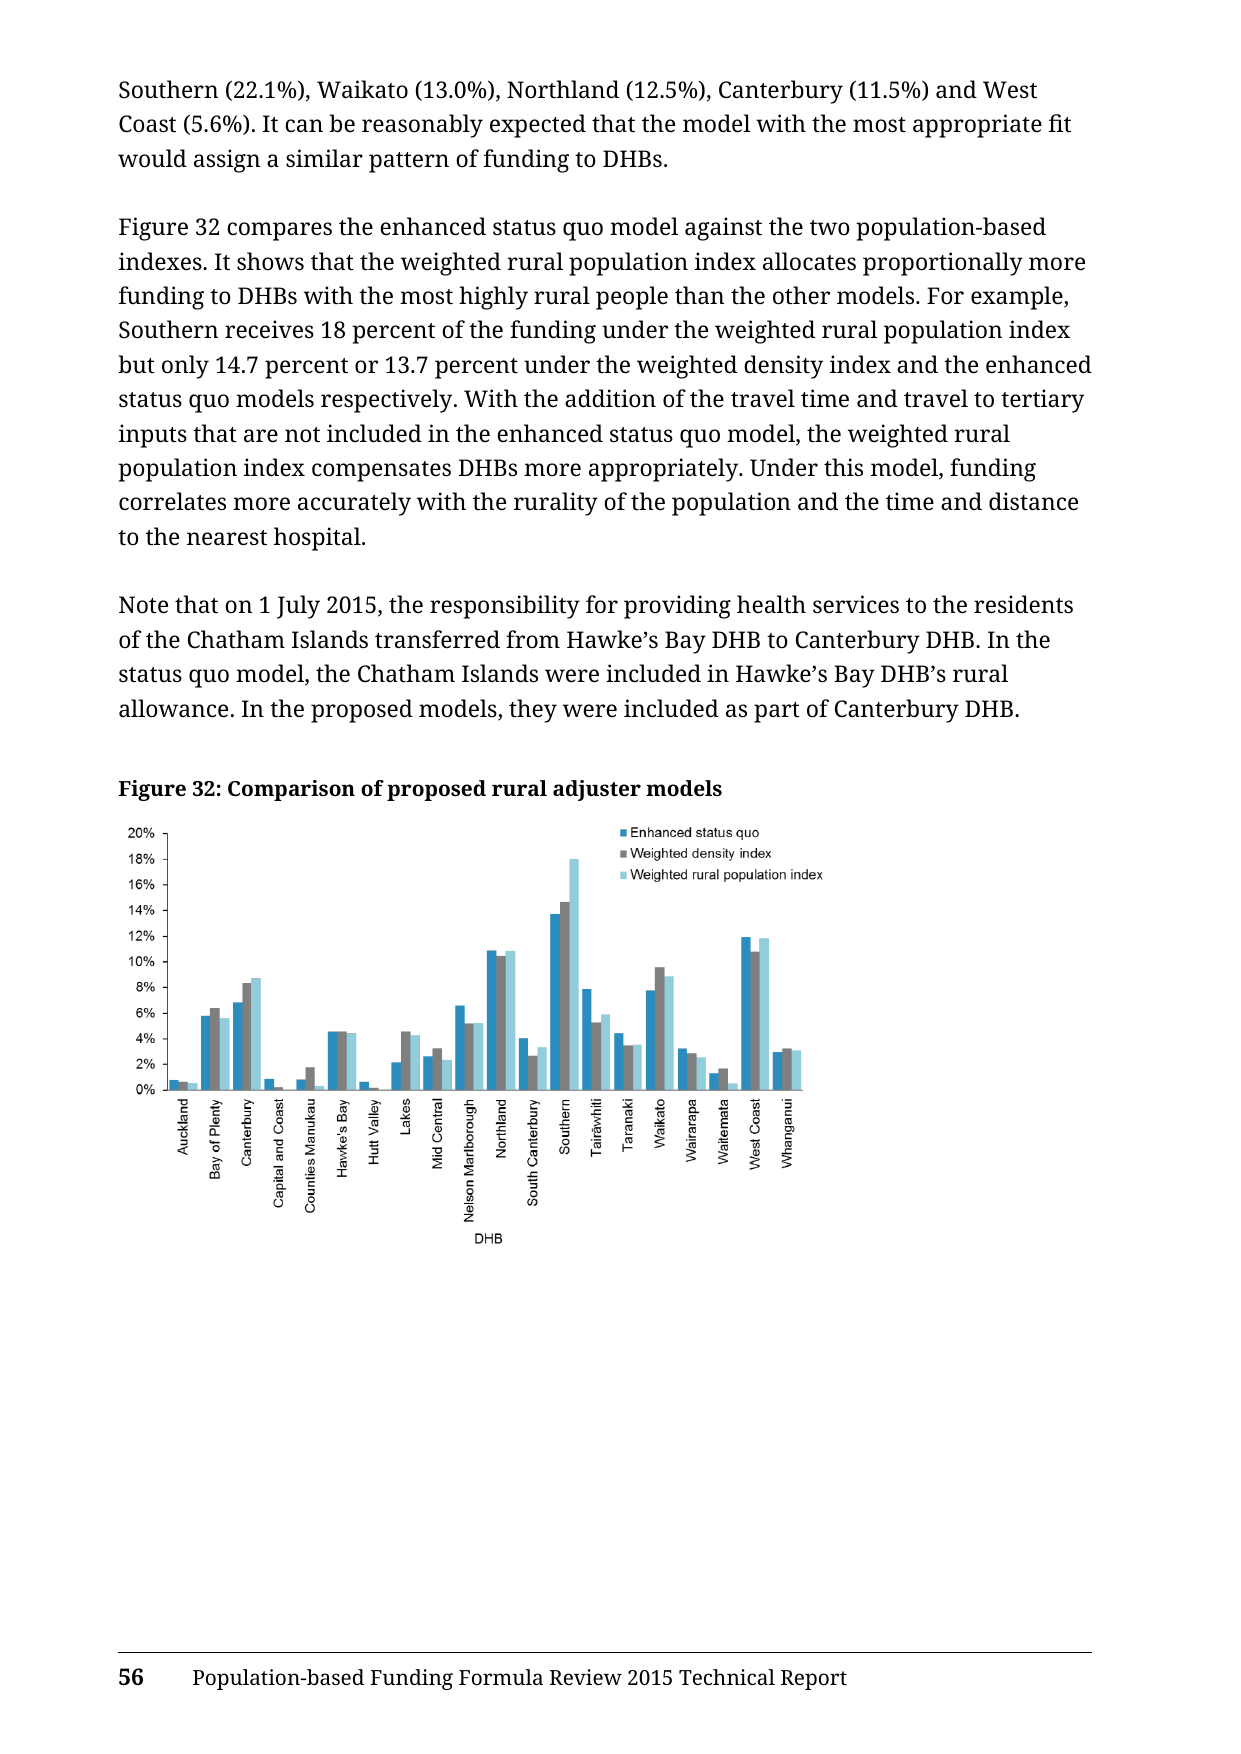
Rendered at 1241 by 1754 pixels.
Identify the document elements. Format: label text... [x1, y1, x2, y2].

picture [118, 817, 830, 1253]
text Figure 32: Comparison of proposed rural adjuster models [118, 774, 1092, 802]
text Figure 32 compares the enhanced status quo model against the two population-based indexes. It shows that the weighted rural population index allocates proportionally more funding to DHBs with the most highly rural people than the other models. For example, Southern receives 18 percent of the funding under the weighted rural population index but only 14.7 percent or 13.7 percent under the weighted density index and the enhanced status quo models respectively. With the addition of the travel time and travel to tertiary inputs that are not included in the enhanced status quo model, the weighted rural population index compensates DHBs more appropriately. Under this model, funding correlates more accurately with the rurality of the population and the time and distance to the nearest hospital. [118, 211, 1092, 552]
text Note that on 1 July 2015, the responsibility for providing health services to the residents of the Chatham Islands transferred from Hawke’s Bay DHB to Canterbury DHB. In the status quo model, the Chatham Islands were included in Hawke’s Bay DHB’s rural allowance. In the proposed models, they were included as part of Canterbury DHB. [118, 589, 1092, 724]
